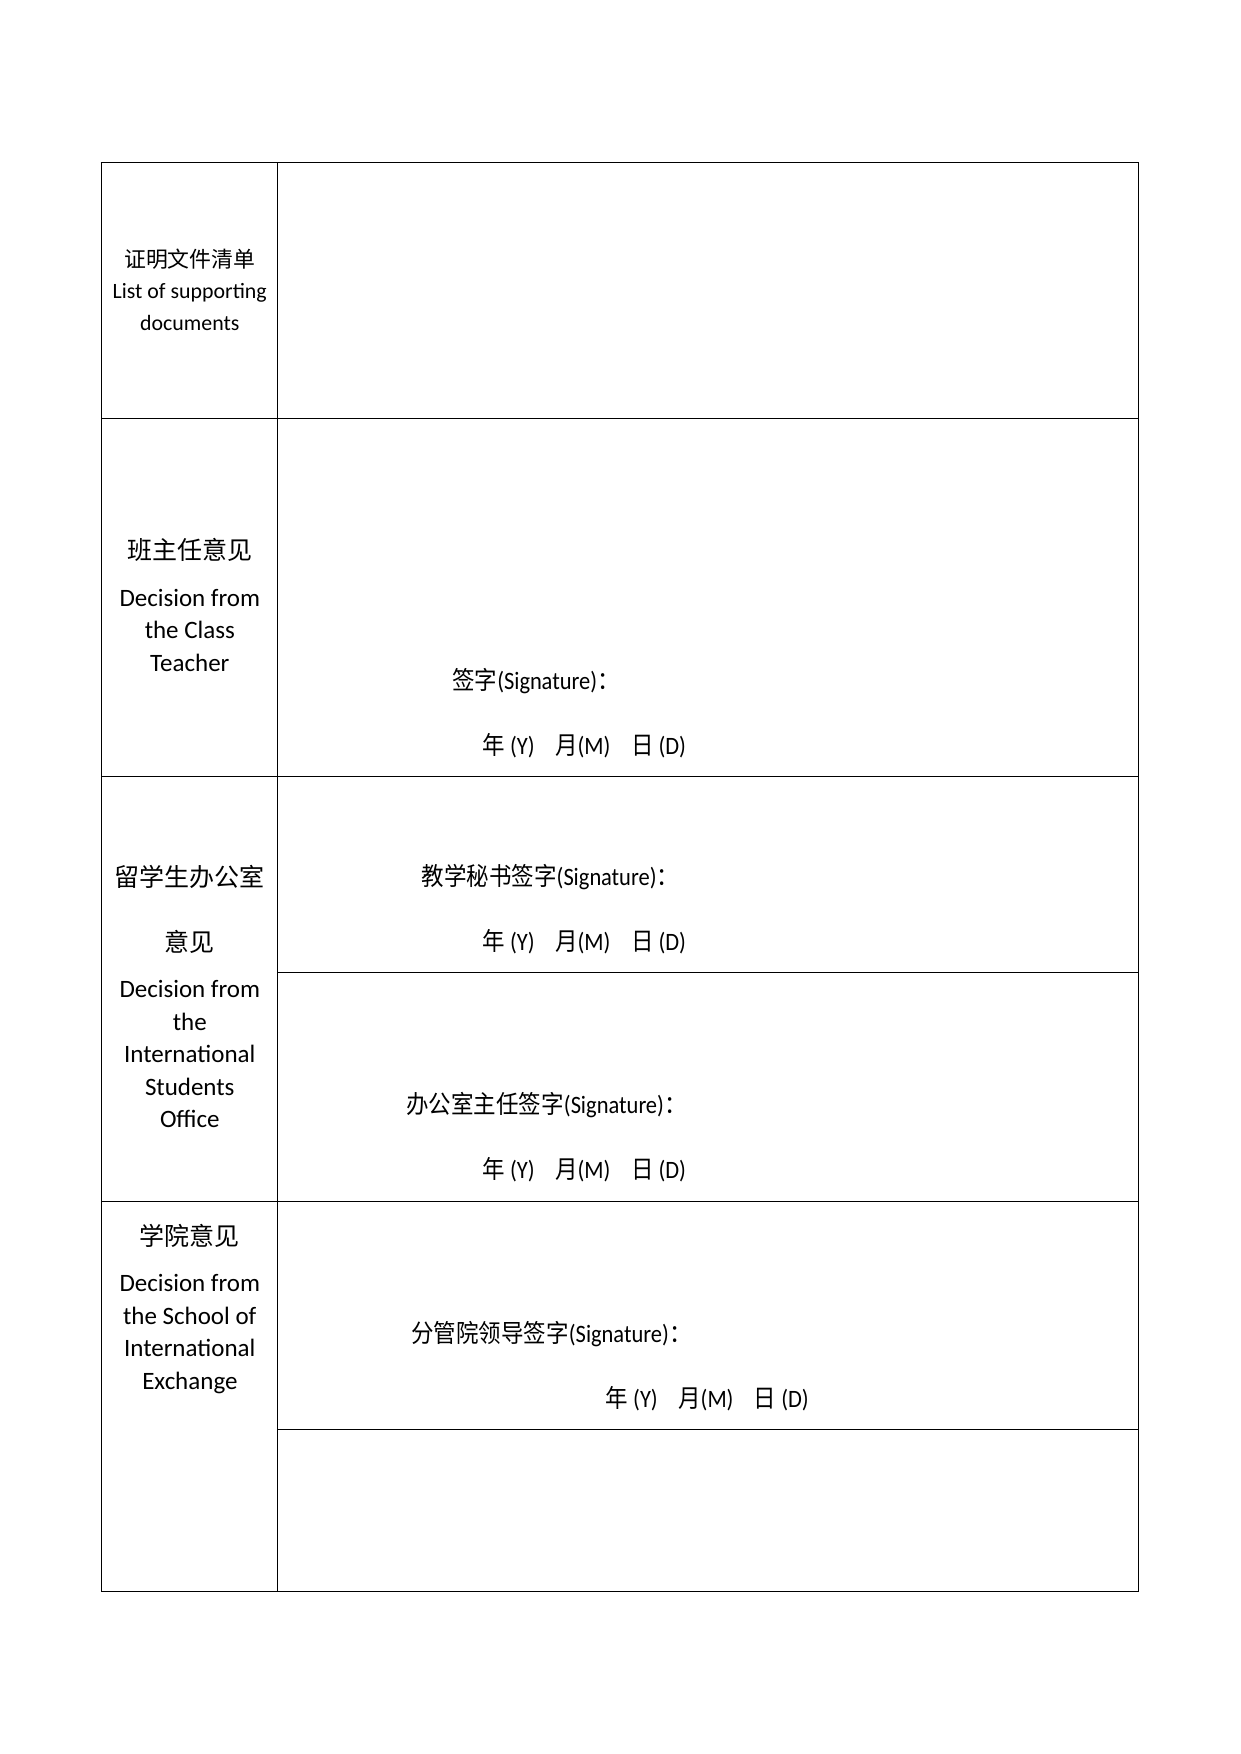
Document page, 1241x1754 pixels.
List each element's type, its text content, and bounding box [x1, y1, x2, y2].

table_cell 办公室主任签字(Signature)： 年 (Y) 月(M) 日 (D) [278, 973, 1138, 1201]
table_cell 教学秘书签字(Signature)： 年 (Y) 月(M) 日 (D) [278, 777, 1138, 972]
table_cell 学院意见 Decision from the School of International Exchange [102, 1202, 277, 1591]
table_cell 签字(Signature)： 年 (Y) 月(M) 日 (D) [278, 419, 1138, 776]
table_cell [278, 163, 1138, 417]
table_cell 证明文件清单 List of supporting documents [102, 163, 277, 417]
table_cell 班主任意见 Decision from the Class Teacher [102, 419, 277, 776]
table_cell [278, 1430, 1138, 1591]
table_cell 留学生办公室 意见 Decision from the International Students Office [102, 777, 277, 1201]
table_cell 分管院领导签字(Signature)： 年 (Y) 月(M) 日 (D) [278, 1202, 1138, 1429]
